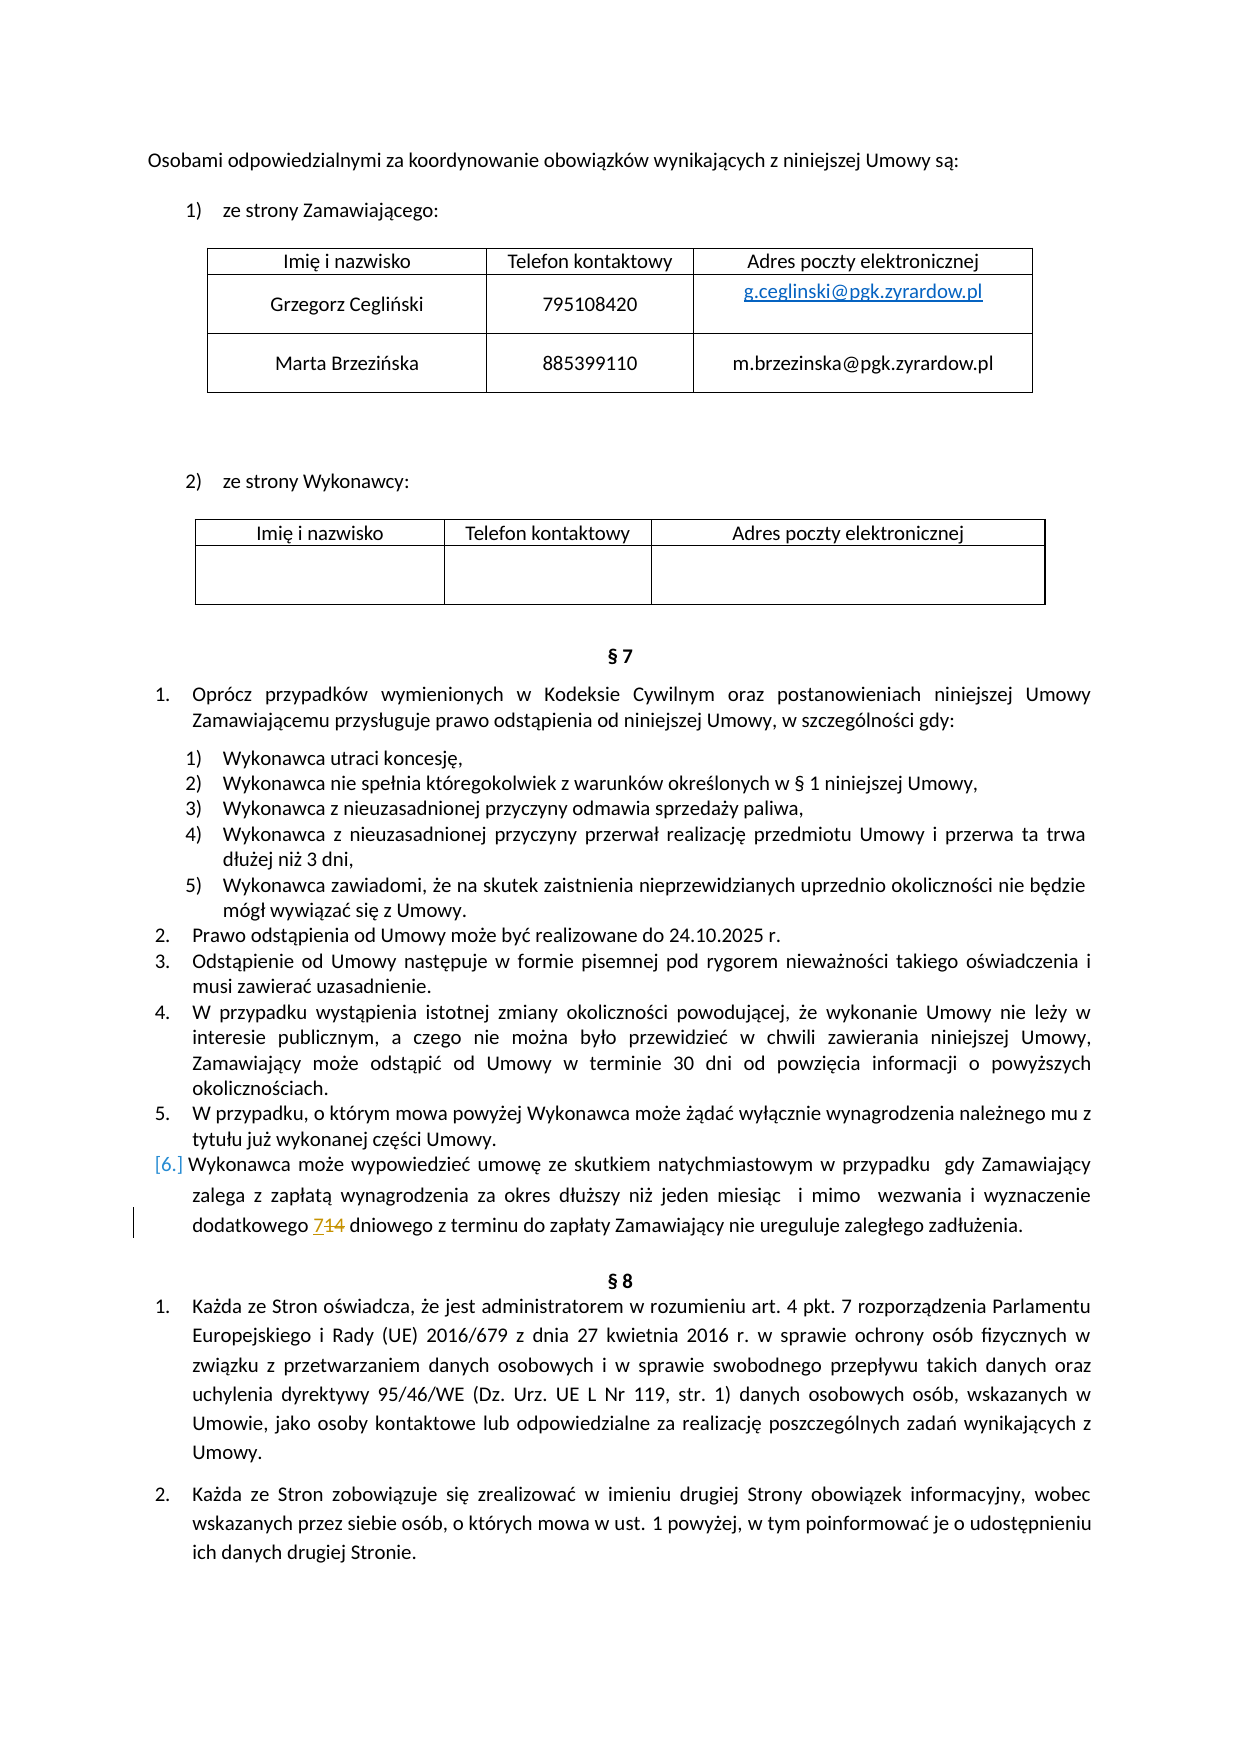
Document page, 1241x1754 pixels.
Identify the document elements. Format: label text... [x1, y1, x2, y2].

table_cell 795108420 [487, 275, 693, 333]
list Wykonawca zawiadomi, że na skutek zaistnienia nieprzewidzianych uprzednio okoliczności nie będzie mógł wywiązać się z Umowy. [185, 872, 1087, 923]
table_header Adres poczty elektronicznej [652, 520, 1044, 545]
table_header Telefon kontaktowy [487, 249, 693, 274]
list ze strony Wykonawcy: [185, 469, 1093, 494]
list Wykonawca nie spełnia któregokolwiek z warunków określonych w § 1 niniejszej Umowy, [185, 770, 1123, 796]
table_cell [445, 546, 651, 604]
list Każda ze Stron zobowiązuje się zrealizować w imieniu drugiej Strony obowiązek informacyjny, wobec wskazanych przez siebie osób, o których mowa w ust. 1 powyżej, w tym poinformować je o udostępnieniu ich danych drugiej Stronie. [154, 1481, 1093, 1565]
text § 8 [148, 1268, 1093, 1293]
table_cell [196, 546, 444, 604]
table_cell Grzegorz Cegliński [208, 275, 486, 333]
list Wykonawca z nieuzasadnionej przyczyny przerwał realizację przedmiotu Umowy i przerwa ta trwa dłużej niż 3 dni, [185, 821, 1087, 872]
table_cell Marta Brzezińska [208, 334, 486, 392]
list W przypadku wystąpienia istotnej zmiany okoliczności powodującej, że wykonanie Umowy nie leży w interesie publicznym, a czego nie można było przewidzieć w chwili zawierania niniejszej Umowy, Zamawiający może odstąpić od Umowy w terminie 30 dni od powzięcia informacji o powyższych okolicznościach. [154, 999, 1093, 1101]
table_cell g.ceglinski@pgk.zyrardow.pl [694, 275, 1032, 333]
list Wykonawca może wypowiedzieć umowę ze skutkiem natychmiastowym w przypadku gdy Zamawiający zalega z zapłatą wynagrodzenia za okres dłuższy niż jeden miesiąc i mimo wezwania i wyznaczenie dodatkowego dniowego z terminu do zapłaty Zamawiający nie ureguluje zaległego zadłużenia. [154, 1151, 1093, 1238]
table_cell 885399110 [487, 334, 693, 392]
list Prawo odstąpienia od Umowy może być realizowane do 24.10.2025 r. [154, 923, 1087, 948]
list Wykonawca utraci koncesję, [185, 745, 1123, 770]
list Oprócz przypadków wymienionych w Kodeksie Cywilnym oraz postanowieniach niniejszej Umowy Zamawiającemu przysługuje prawo odstąpienia od niniejszej Umowy, w szczególności gdy: [154, 681, 1093, 732]
list W przypadku, o którym mowa powyżej Wykonawca może żądać wyłącznie wynagrodzenia należnego mu z tytułu już wykonanej części Umowy. [154, 1101, 1093, 1151]
text § 7 [148, 643, 1093, 669]
table_cell m.brzezinska@pgk.zyrardow.pl [694, 334, 1032, 392]
list Wykonawca z nieuzasadnionej przyczyny odmawia sprzedaży paliwa, [185, 796, 1087, 821]
list ze strony Zamawiającego: [185, 198, 1093, 223]
table_header Adres poczty elektronicznej [694, 249, 1032, 274]
list Każda ze Stron oświadcza, że jest administratorem w rozumieniu art. 4 pkt. 7 rozporządzenia Parlamentu Europejskiego i Rady (UE) 2016/679 z dnia 27 kwietnia 2016 r. w sprawie ochrony osób fizycznych w związku z przetwarzaniem danych osobowych i w sprawie swobodnego przepływu takich danych oraz uchylenia dyrektywy 95/46/WE (Dz. Urz. UE L Nr 119, str. 1) danych osobowych osób, wskazanych w Umowie, jako osoby kontaktowe lub odpowiedzialne za realizację poszczególnych zadań wynikających z Umowy. [154, 1293, 1093, 1465]
text Osobami odpowiedzialnymi za koordynowanie obowiązków wynikających z niniejszej Umowy są: [148, 148, 1093, 173]
table_header Telefon kontaktowy [445, 520, 651, 545]
table_header Imię i nazwisko [196, 520, 444, 545]
list Odstąpienie od Umowy następuje w formie pisemnej pod rygorem nieważności takiego oświadczenia i musi zawierać uzasadnienie. [154, 948, 1093, 999]
table_cell [652, 546, 1044, 604]
table_header Imię i nazwisko [208, 249, 486, 274]
